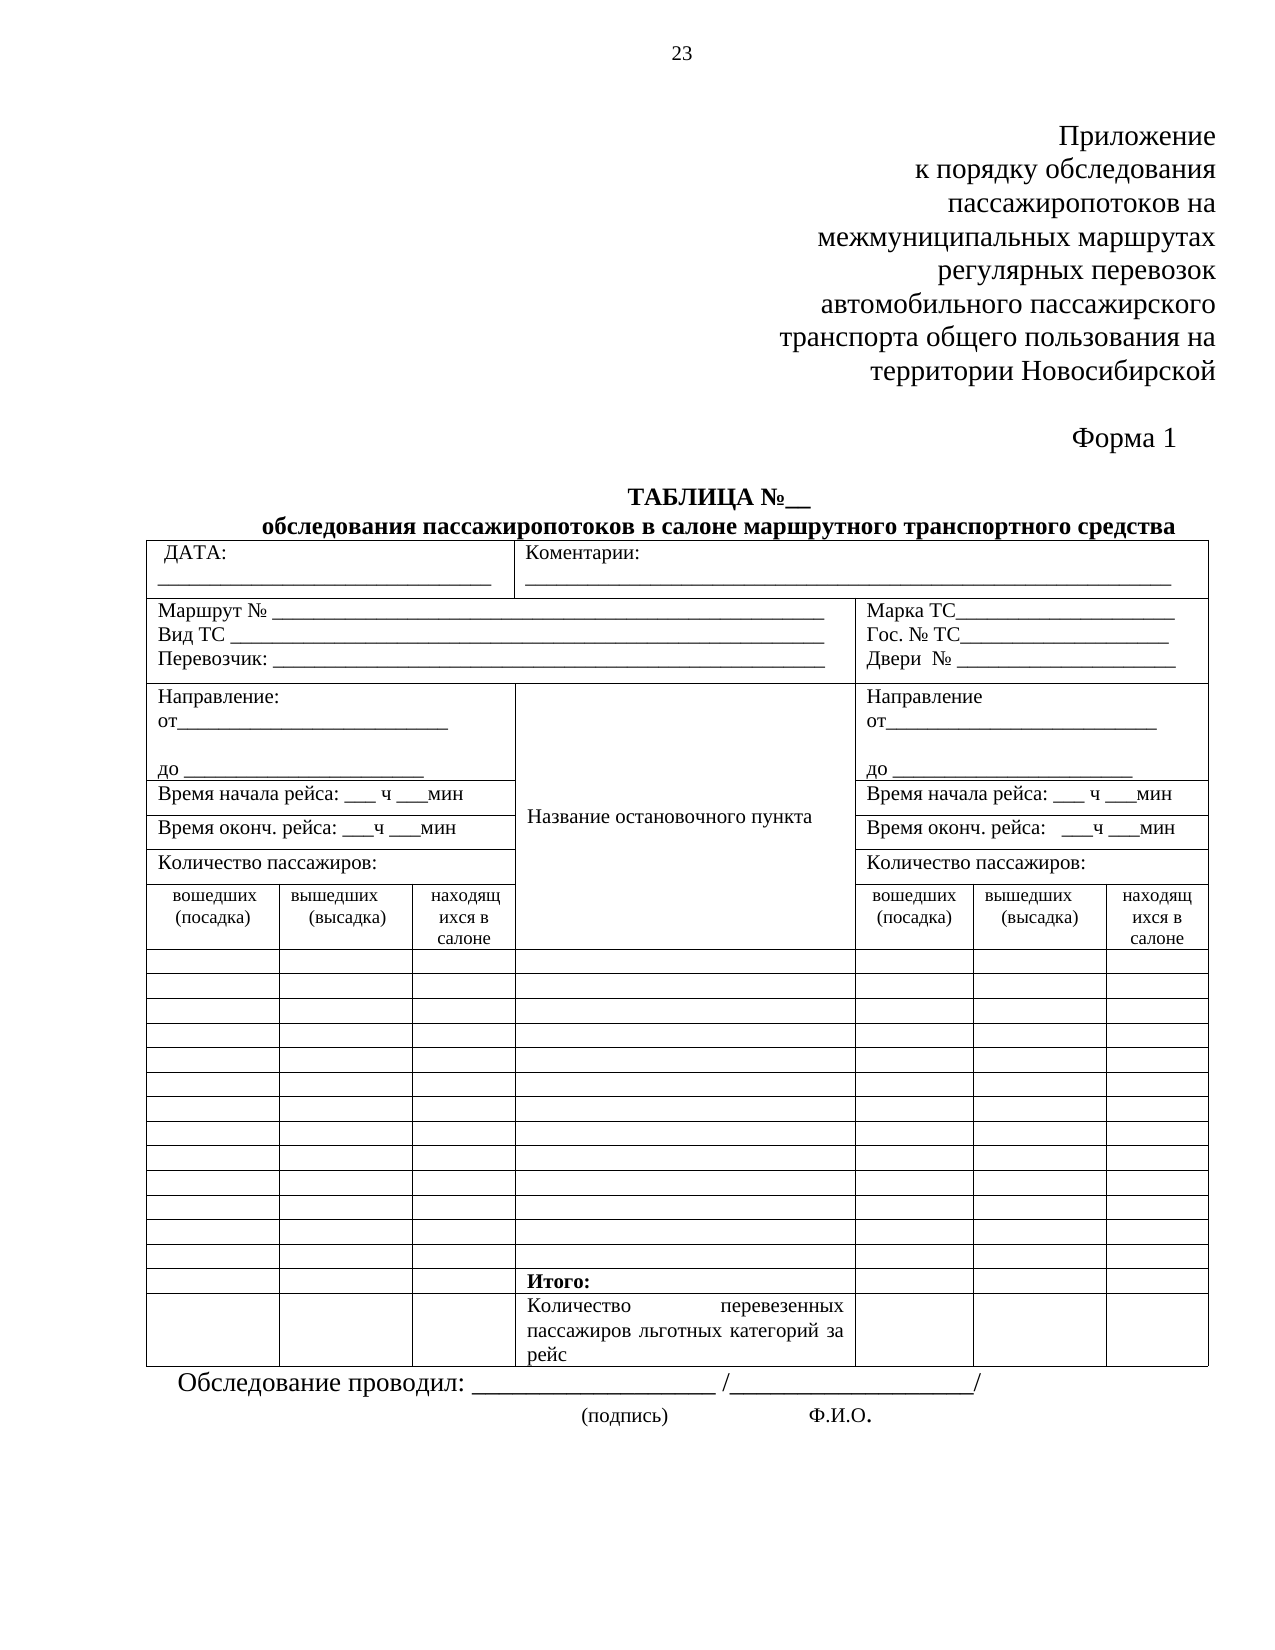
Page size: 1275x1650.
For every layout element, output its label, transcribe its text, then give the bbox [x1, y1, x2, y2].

table_cell [856, 950, 973, 973]
table_cell [1107, 1269, 1208, 1293]
table_cell [147, 1146, 279, 1170]
table_cell [280, 1171, 412, 1194]
table_cell [280, 1269, 412, 1293]
table_cell [147, 1294, 279, 1366]
table_cell [1107, 1097, 1208, 1121]
table_cell [147, 1122, 279, 1145]
table_cell [1107, 1196, 1208, 1219]
table_cell находящихся в салоне [1107, 885, 1208, 949]
table_cell [1107, 1122, 1208, 1145]
table_cell [280, 1146, 412, 1170]
table_cell [1107, 1171, 1208, 1194]
table_cell [516, 974, 855, 998]
table_cell [280, 950, 412, 973]
table_cell [974, 1245, 1106, 1268]
table_cell [974, 1122, 1106, 1145]
table_cell [1107, 999, 1208, 1022]
table_cell Время начала рейса: ___ ч ___мин [856, 781, 1208, 814]
table_cell [147, 1048, 279, 1072]
table_cell [974, 950, 1106, 973]
table_cell [280, 1245, 412, 1268]
table_cell [856, 1048, 973, 1072]
table_cell [1107, 1146, 1208, 1170]
table_cell [147, 1073, 279, 1096]
table_cell [280, 1048, 412, 1072]
text (подпись) Ф.И.О. [148, 1397, 1216, 1428]
table_cell Маршрут № _____________________________________________________ Вид ТС _________________________________________________________ Перевозчик: _____________________________________________________ [147, 599, 855, 683]
table_cell [413, 1171, 515, 1194]
table_cell [1107, 1073, 1208, 1096]
text Обследование проводил: __________________ /__________________/ [177, 1366, 1216, 1397]
table_cell [974, 1024, 1106, 1047]
table_cell [280, 1294, 412, 1366]
table_cell [413, 1122, 515, 1145]
table_cell [516, 1097, 855, 1121]
text к порядку обследования пассажиропотоков на межмуниципальных маршрутах регулярных перевозок автомобильного пассажирского транспорта общего пользования на территории Новосибирской [768, 152, 1216, 386]
table_cell [280, 1073, 412, 1096]
table_cell [974, 1097, 1106, 1121]
table_cell [516, 1171, 855, 1194]
table_cell [1107, 974, 1208, 998]
table_cell [856, 1269, 973, 1293]
table_cell [280, 1097, 412, 1121]
table_cell [413, 999, 515, 1022]
table_cell [147, 950, 279, 973]
table_cell [974, 974, 1106, 998]
table_cell [516, 1048, 855, 1072]
table_cell [516, 999, 855, 1022]
table_cell [974, 1196, 1106, 1219]
table_cell [974, 1146, 1106, 1170]
table_header Коментарии: ______________________________________________________________ [515, 541, 1208, 597]
table_cell [856, 1146, 973, 1170]
table_cell [974, 1220, 1106, 1244]
table_cell [147, 999, 279, 1022]
table_cell [856, 1196, 973, 1219]
table_cell [147, 1196, 279, 1219]
table_cell [280, 974, 412, 998]
table_cell [1107, 1245, 1208, 1268]
table_cell [280, 999, 412, 1022]
text обследования пассажиропотоков в салоне маршрутного транспортного средства [148, 511, 1216, 540]
table_cell [856, 1294, 973, 1366]
table_header ДАТА: ________________________________ [147, 541, 514, 597]
table_cell [1107, 1220, 1208, 1244]
table_cell [974, 1269, 1106, 1293]
text Приложение [768, 118, 1216, 152]
table_cell вошедших (посадка) [856, 885, 973, 949]
table_cell [413, 950, 515, 973]
table_cell Название остановочного пункта [516, 684, 855, 949]
table_cell [516, 1073, 855, 1096]
table_cell [413, 1220, 515, 1244]
table_cell вошедших (посадка) [147, 885, 279, 949]
table_cell [516, 1245, 855, 1268]
table_cell [856, 1171, 973, 1194]
table_cell [974, 1073, 1106, 1096]
table_cell [516, 1220, 855, 1244]
table_cell [413, 974, 515, 998]
text Форма 1 [989, 420, 1216, 453]
table_cell [147, 1220, 279, 1244]
text ТАБЛИЦА №__ [148, 482, 1216, 511]
table_cell [516, 1196, 855, 1219]
table_cell [856, 1220, 973, 1244]
table_cell [516, 1146, 855, 1170]
table_cell [516, 1024, 855, 1047]
table_cell [413, 1048, 515, 1072]
table_cell [856, 1073, 973, 1096]
table_cell [856, 1122, 973, 1145]
table_cell [856, 1097, 973, 1121]
table_cell Количество пассажиров: [856, 850, 1208, 883]
table_cell Марка ТС_____________________ Гос. № ТС____________________ Двери № _____________________ [856, 599, 1208, 683]
table_cell [974, 1171, 1106, 1194]
table_cell [147, 974, 279, 998]
table_cell [413, 1196, 515, 1219]
table_cell [413, 1097, 515, 1121]
table_cell [516, 1122, 855, 1145]
table_cell [856, 999, 973, 1022]
table_cell Направление от__________________________ до _______________________ [856, 684, 1208, 780]
table_cell [147, 1024, 279, 1047]
table_cell [147, 1269, 279, 1293]
table_cell вышедших (высадка) [280, 885, 412, 949]
table_cell [516, 950, 855, 973]
table_cell [413, 1294, 515, 1366]
table_cell [413, 1024, 515, 1047]
table_cell [974, 999, 1106, 1022]
table_cell [280, 1024, 412, 1047]
table_cell находящихся в салоне [413, 885, 515, 949]
table_cell [856, 1245, 973, 1268]
table_cell Время оконч. рейса: ___ч ___мин [147, 816, 515, 849]
table_cell [856, 974, 973, 998]
table_cell [147, 1245, 279, 1268]
table_cell [974, 1294, 1106, 1366]
table_cell [1107, 1294, 1208, 1366]
table_cell [413, 1146, 515, 1170]
table_cell [147, 1097, 279, 1121]
table_cell [280, 1196, 412, 1219]
table_cell Количество перевезенных пассажиров льготных категорий за рейс [516, 1294, 855, 1366]
table_cell Направление: от__________________________ до _______________________ [147, 684, 515, 780]
table_cell [413, 1073, 515, 1096]
table_cell Количество пассажиров: [147, 850, 515, 883]
table_cell [280, 1220, 412, 1244]
table_cell вышедших (высадка) [974, 885, 1106, 949]
table_cell Время оконч. рейса: ___ч ___мин [856, 816, 1208, 849]
table_cell [856, 1024, 973, 1047]
table_cell [413, 1245, 515, 1268]
table_cell [1107, 950, 1208, 973]
table_cell [147, 1171, 279, 1194]
table_cell [1107, 1024, 1208, 1047]
table_cell [974, 1048, 1106, 1072]
table_cell Итого: [516, 1269, 855, 1293]
table_cell [413, 1269, 515, 1293]
table_cell [1107, 1048, 1208, 1072]
table_cell Время начала рейса: ___ ч ___мин [147, 781, 515, 814]
table_cell [280, 1122, 412, 1145]
